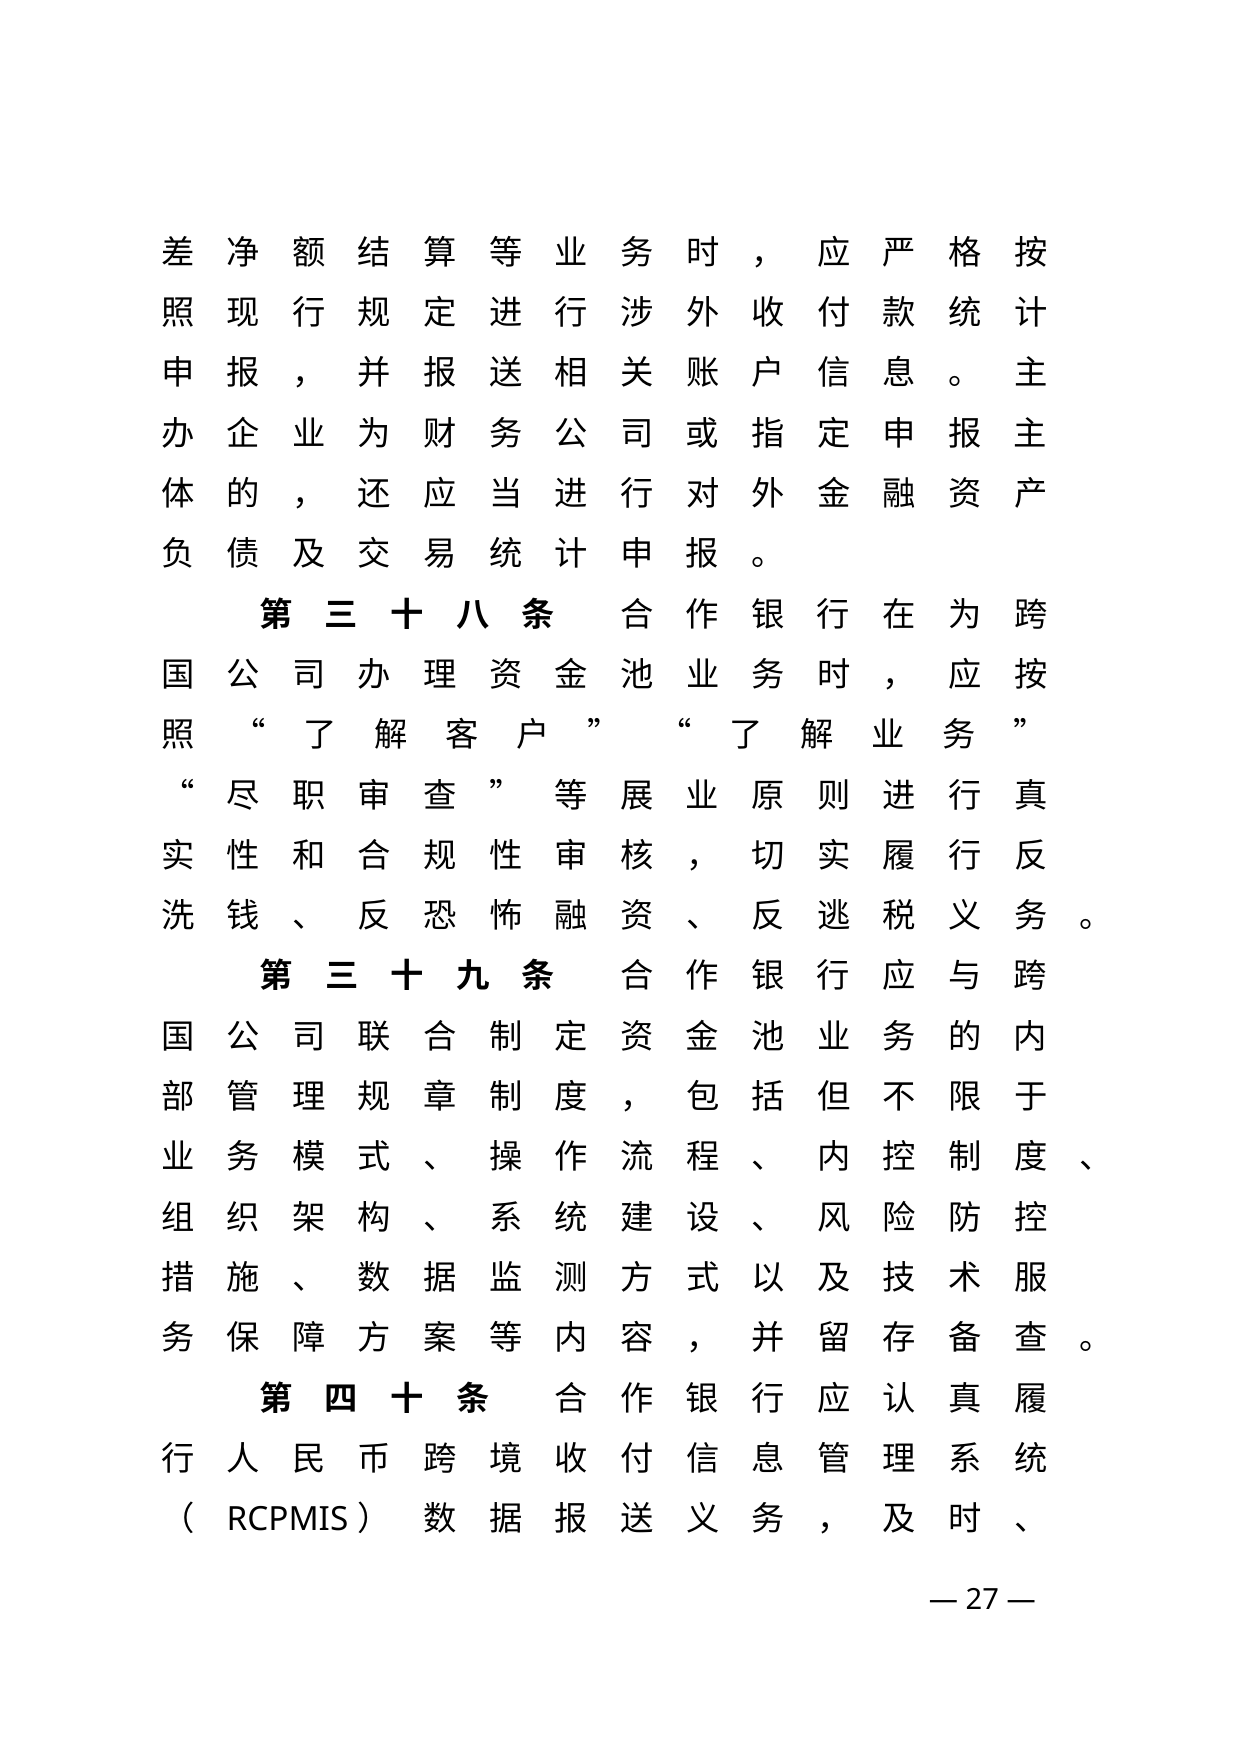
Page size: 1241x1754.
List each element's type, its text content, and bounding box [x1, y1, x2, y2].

text 第三十九条 合作银行应与跨国公司联合制定资金池业务的内部管理规章制度，包括但不限于业务模式、操作流程、内控制度、组织架构、系统建设、风险防控措施、数据监测方式以及技术服务保障方案等内容，并留存备查。 [161, 943, 1079, 1365]
text 第三十八条 合作银行在为跨国公司办理资金池业务时，应按照“了解客户”“了解业务”“尽职审查”等展业原则进行真实性和合规性审核，切实履行反洗钱、反恐怖融资、反逃税义务。 [161, 581, 1079, 943]
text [161, 1365, 1079, 1546]
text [161, 219, 1079, 581]
